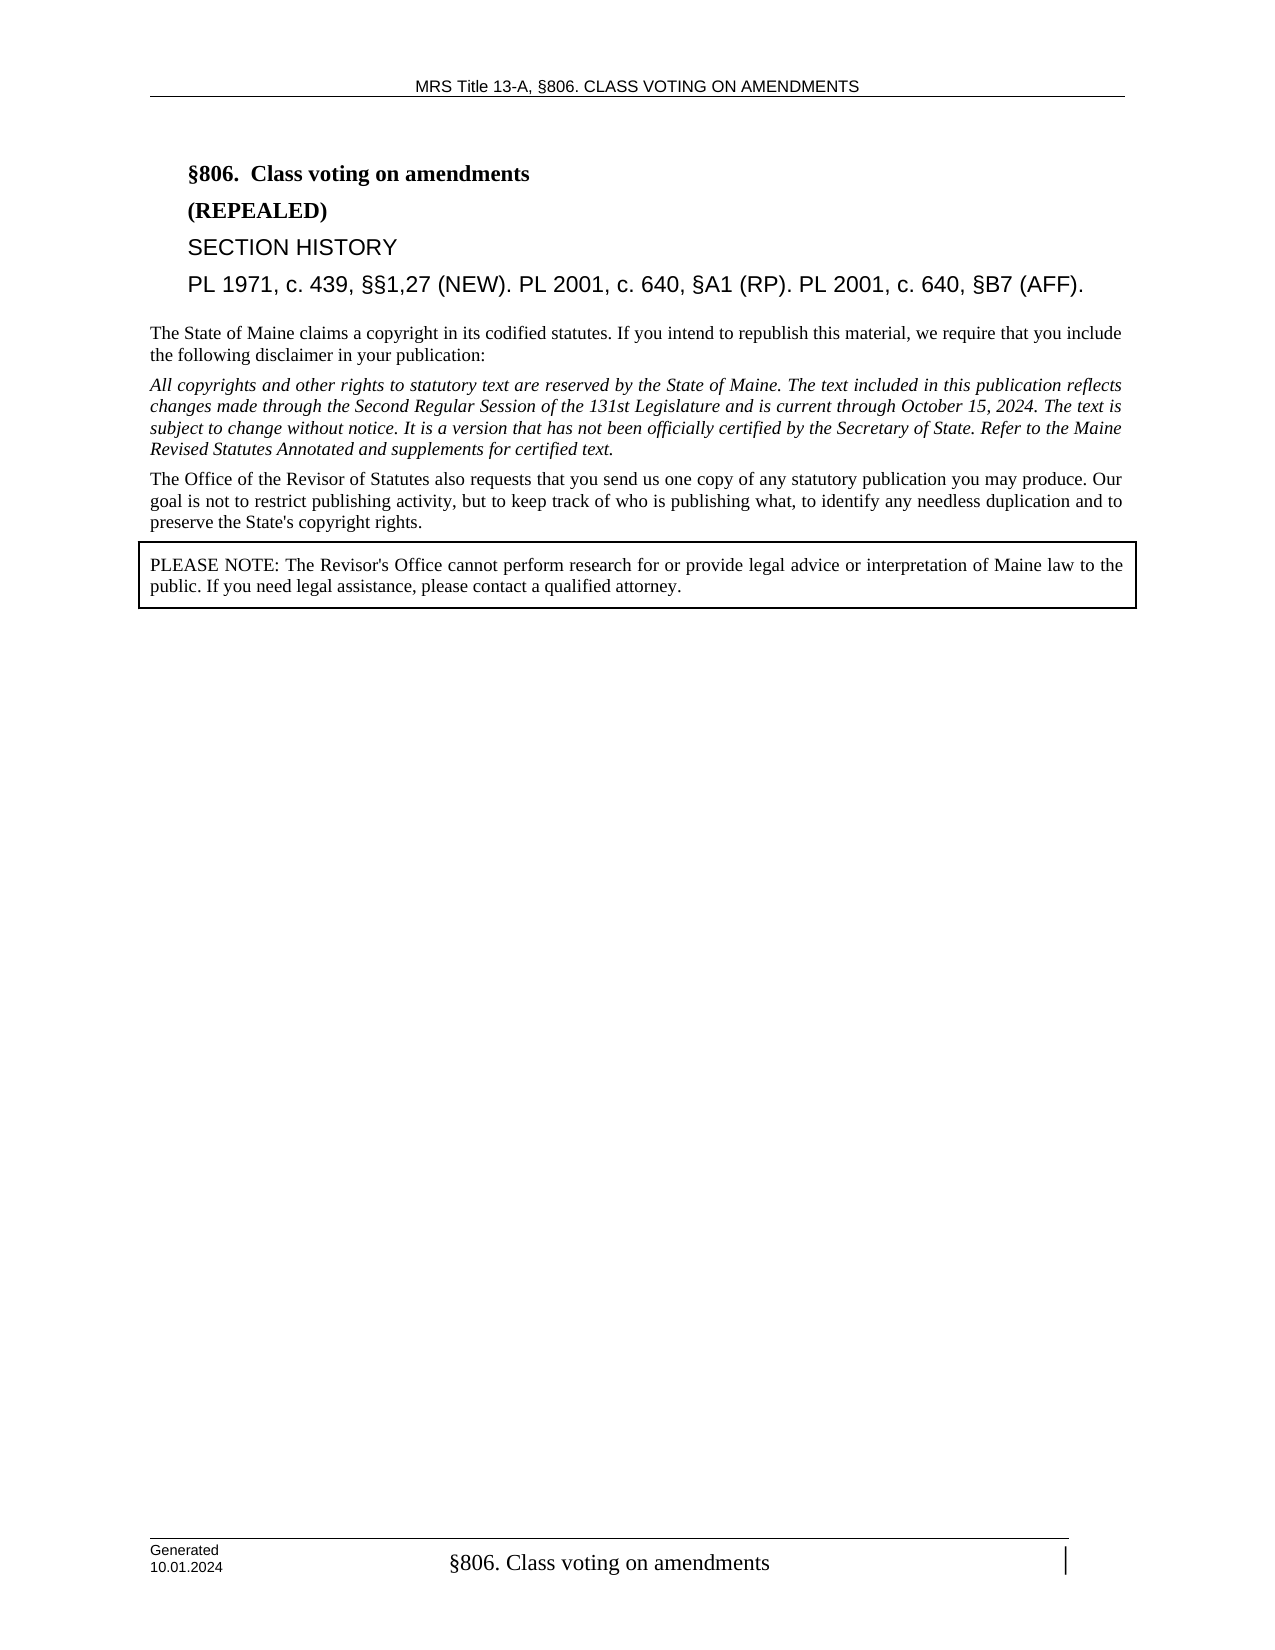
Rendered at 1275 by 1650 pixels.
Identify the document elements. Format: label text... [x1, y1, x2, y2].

text (REPEALED) [187, 197, 1125, 223]
text The State of Maine claims a copyright in its codified statutes. If you intend to republish this material, we require that you include the following disclaimer in your publication: [150, 322, 1125, 365]
text SECTION HISTORY [187, 234, 1125, 260]
text §806. Class voting on amendments [187, 160, 1125, 187]
text PL 1971, c. 439, §§1,27 (NEW). PL 2001, c. 640, §A1 (RP). PL 2001, c. 640, §B7 (AFF). [187, 271, 1125, 297]
text PLEASE NOTE: The Revisor's Office cannot perform research for or provide legal advice or interpretation of Maine law to the public. If you need legal assistance, please contact a qualified attorney. [140, 543, 1135, 607]
text All copyrights and other rights to statutory text are reserved by the State of Maine. The text included in this publication reflects changes made through the Second Regular Session of the 131st Legislature and is current through October 15, 2024 . The text is subject to change without notice. It is a version that has not been officially certified by the Secretary of State. Refer to the Maine Revised Statutes Annotated and supplements for certified text. [150, 373, 1125, 460]
text The Office of the Revisor of Statutes also requests that you send us one copy of any statutory publication you may produce. Our goal is not to restrict publishing activity, but to keep track of who is publishing what, to identify any needless duplication and to preserve the State's copyright rights. [150, 468, 1125, 533]
